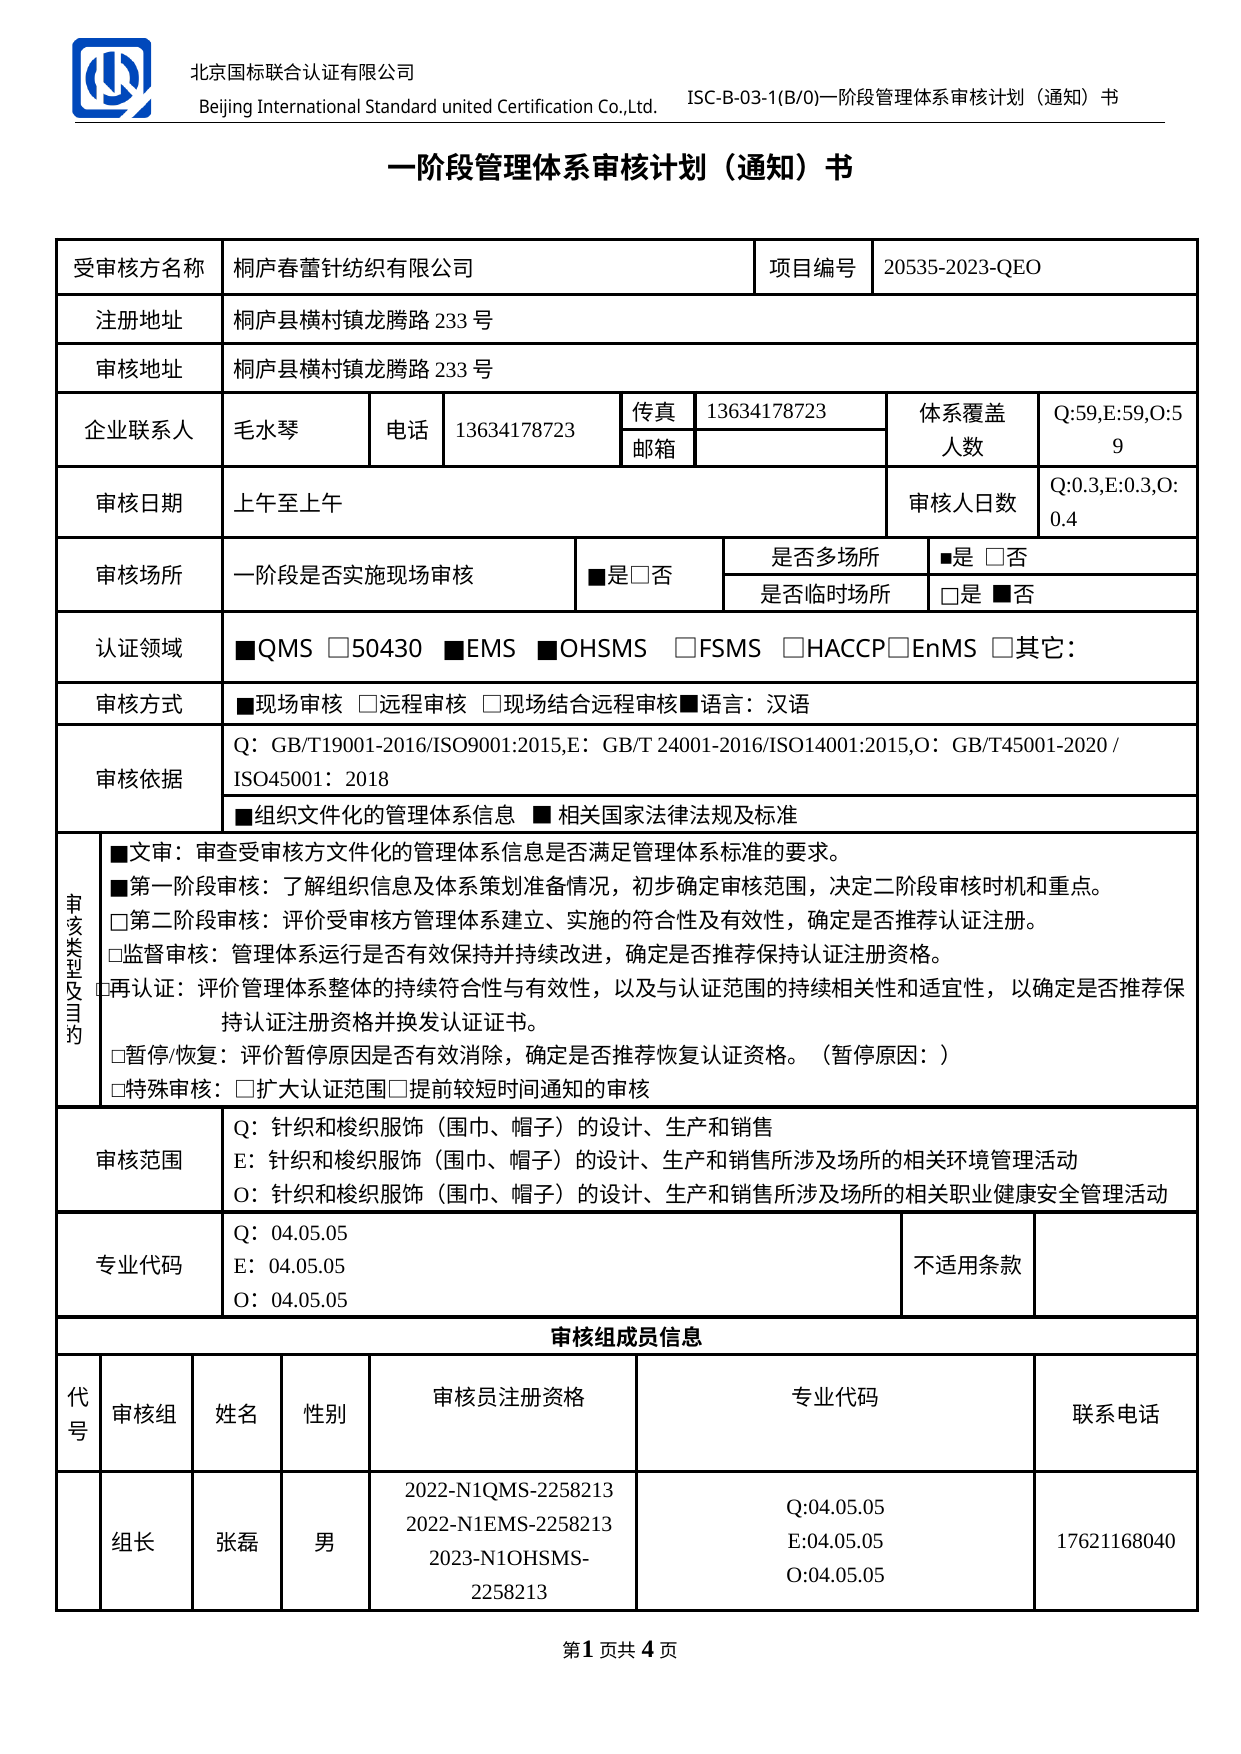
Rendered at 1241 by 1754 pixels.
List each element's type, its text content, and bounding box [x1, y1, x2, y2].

table_cell 代号 [58, 1356, 99, 1469]
table_cell 13634178723 [697, 394, 885, 428]
table_cell ■组织文件化的管理体系信息 ■ 相关国家法律法规及标准 [224, 797, 1196, 831]
table_cell 一阶段是否实施现场审核 [224, 539, 574, 610]
table_cell [1036, 1214, 1196, 1315]
table_cell 审核地址 [58, 345, 221, 391]
table_cell Q:0.3,E:0.3,O:0.4 [1040, 468, 1196, 536]
table_cell 专业代码 [638, 1356, 1033, 1469]
table_cell ■是 □否 [930, 539, 1196, 573]
table_cell ■QMS □50430 ■EMS ■OHSMS □FSMS □HACCP□EnMS □其它： [224, 613, 1196, 681]
table_cell 2022-N1QMS-2258213 2022-N1EMS-2258213 2023-N1OHSMS-2258213 [371, 1473, 635, 1608]
table_cell 传真 [623, 394, 693, 428]
table_cell 联系电话 [1036, 1356, 1196, 1469]
table_cell 男 [283, 1473, 368, 1608]
table_cell 张磊 [194, 1473, 280, 1608]
table_cell 电话 [371, 394, 442, 465]
table_header 20535-2023-QEO [874, 241, 1196, 293]
table_cell 审核组成员信息 [58, 1319, 1196, 1353]
table_cell Q：04.05.05 E：04.05.05 O：04.05.05 [224, 1214, 900, 1315]
table_cell [58, 1473, 99, 1608]
picture [72, 38, 152, 118]
table_cell 注册地址 [58, 296, 221, 342]
table_cell 17621168040 [1036, 1473, 1196, 1608]
table_cell ■是□否 [577, 539, 722, 610]
table_cell 桐庐县横村镇龙腾路233号 [224, 296, 1196, 342]
table_cell 是否临时场所 [725, 576, 927, 610]
table_cell ■现场审核 □远程审核 □现场结合远程审核■语言：汉语 [224, 684, 1196, 722]
table_cell 审核员注册资格 [371, 1356, 635, 1469]
table_cell Q：GB/T19001-2016/ISO9001:2015,E：GB/T 24001-2016/ISO14001:2015,O：GB/T45001-2020 / ISO45001：2018 [224, 726, 1196, 793]
table_cell 审核依据 [58, 726, 221, 831]
table_cell 审核方式 [58, 684, 221, 722]
table_cell 性别 [283, 1356, 368, 1469]
table_cell 认证领域 [58, 613, 221, 681]
table_cell 审核人日数 [888, 468, 1037, 536]
table_cell 审核范围 [58, 1109, 221, 1210]
table_cell 不适用条款 [903, 1214, 1033, 1315]
table_cell 审核组 [102, 1356, 191, 1469]
table_header 项目编号 [756, 241, 871, 293]
table_cell 企业联系人 [58, 394, 221, 465]
table_cell 体系覆盖 人数 [888, 394, 1037, 465]
table_cell 审核日期 [58, 468, 221, 536]
table_cell 是否多场所 [725, 539, 927, 573]
table_cell Q：针织和梭织服饰（围巾、帽子）的设计、生产和销售 E：针织和梭织服饰（围巾、帽子）的设计、生产和销售所涉及场所的相关环境管理活动 O：针织和梭织服饰（围巾、帽子）的设计、生产和销售所涉及场所的相关职业健康安全管理活动 [224, 1109, 1196, 1210]
table_cell Q:59,E:59,O:59 [1040, 394, 1196, 465]
table_cell [697, 431, 885, 465]
table_cell 审核类型及目的 [58, 834, 99, 1105]
table_cell 13634178723 [445, 394, 619, 465]
table_cell 毛水琴 [224, 394, 368, 465]
table_cell 专业代码 [58, 1214, 221, 1315]
table_cell 审核场所 [58, 539, 221, 610]
table_cell 上午至上午 [224, 468, 885, 536]
table_cell 姓名 [194, 1356, 280, 1469]
table_cell □是 ■否 [930, 576, 1196, 610]
table_header 桐庐春蕾针纺织有限公司 [224, 241, 753, 293]
table_header 受审核方名称 [58, 241, 221, 293]
table_cell 邮箱 [623, 431, 693, 465]
table_cell 桐庐县横村镇龙腾路233号 [224, 345, 1196, 391]
table_cell Q:04.05.05 E:04.05.05 O:04.05.05 [638, 1473, 1033, 1608]
table_cell 组长 [102, 1473, 191, 1608]
text 一阶段管理体系审核计划（通知）书 [75, 131, 1165, 199]
table_cell ■文审：审查受审核方文件化的管理体系信息是否满足管理体系标准的要求。 ■第一阶段审核：了解组织信息及体系策划准备情况，初步确定审核范围，决定二阶段审核时机和重点。 □第二阶段审核：评价受审核方管理体系建立、实施的符合性及有效性，确定是否推荐认证注册。 □监督审核：管理体系运行是否有效保持并持续改进，确定是否推荐保持认证注册资格。 □再认证：评价管理体系整体的持续符合性与有效性，以及与认证范围的持续相关性和适宜性，以确定是否推荐保持认证注册资格并换发认证证书。 □暂停/恢复：评价暂停原因是否有效消除，确定是否推荐恢复认证资格。（暂停原因：） □特殊审核：□扩大认证范围□提前较短时间通知的审核 [102, 834, 1196, 1105]
